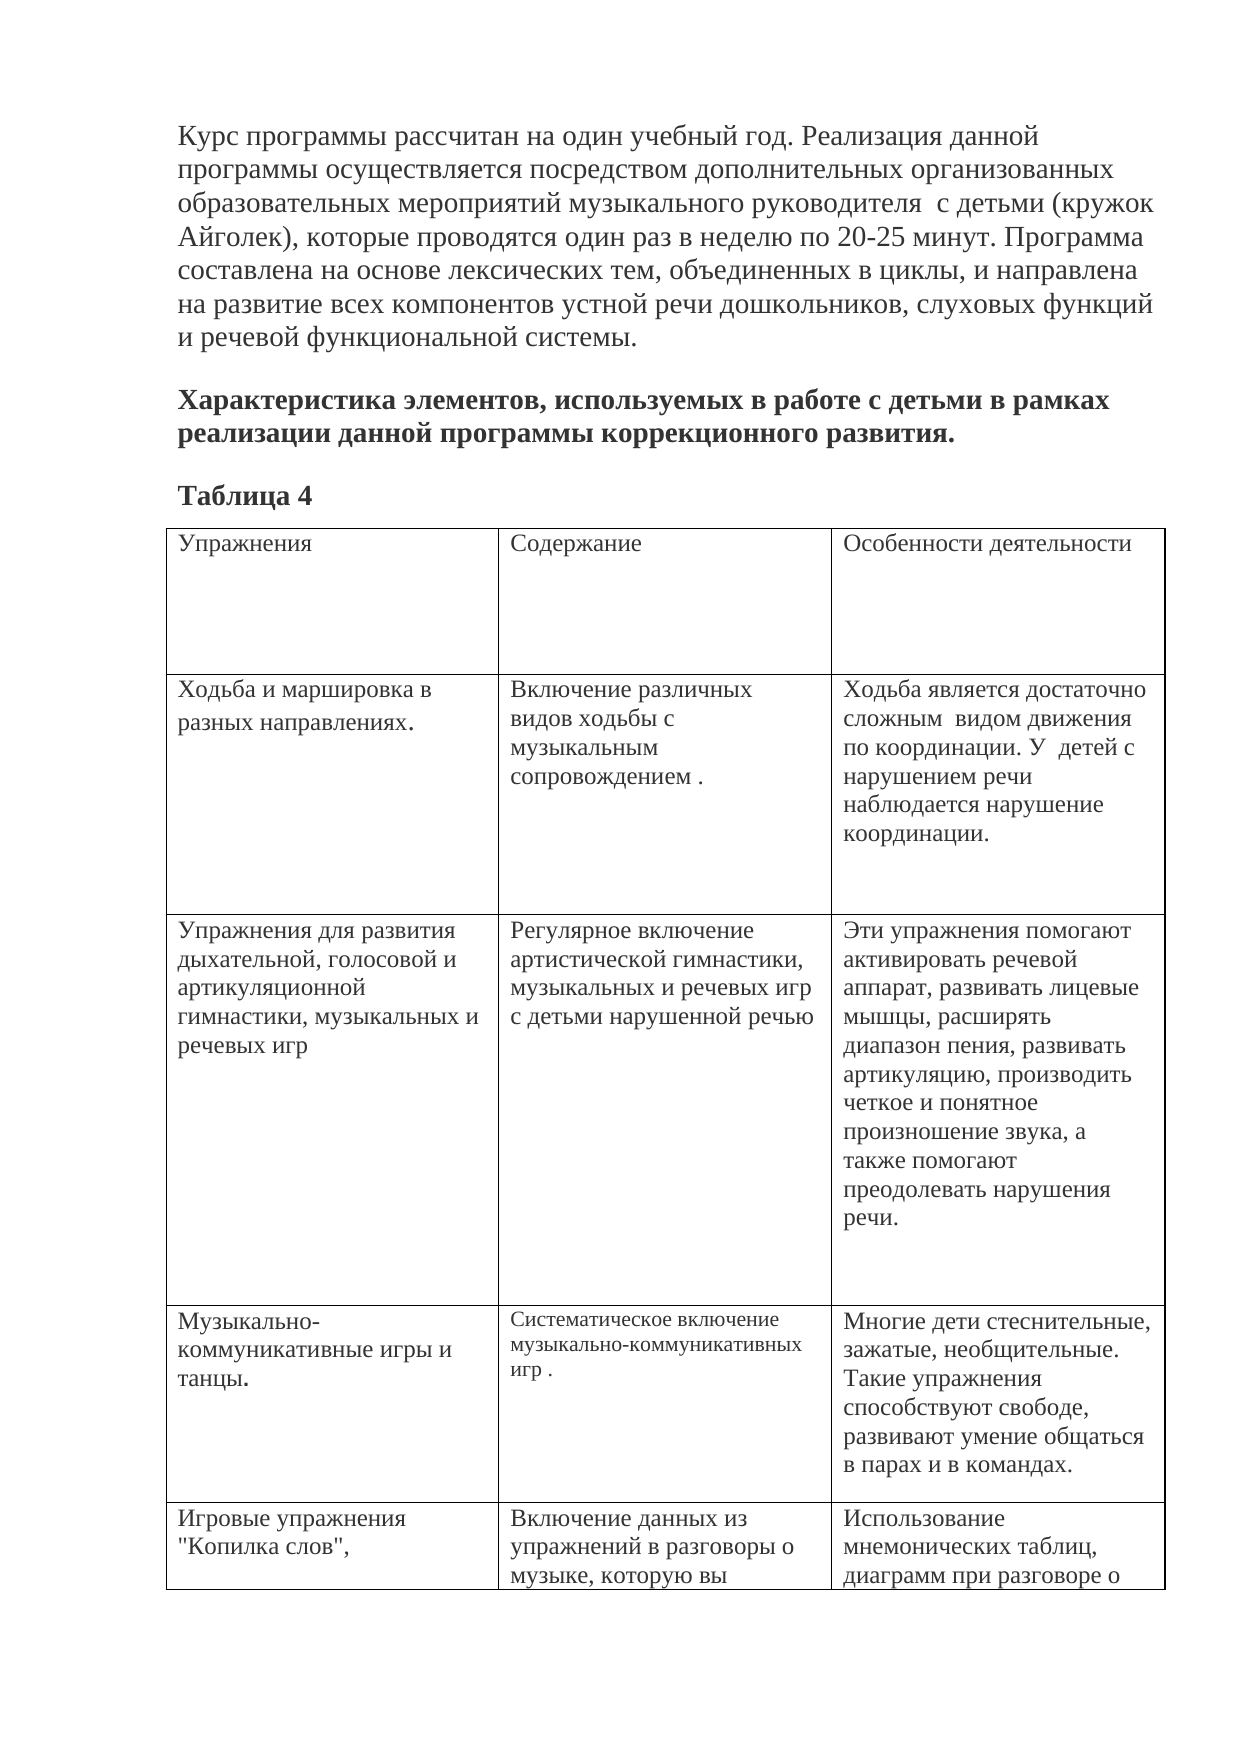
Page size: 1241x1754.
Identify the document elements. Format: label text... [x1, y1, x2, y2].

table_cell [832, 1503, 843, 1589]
table_cell Регулярное включение артистической гимнастики, музыкальных и речевых игр с детьми нарушенной речью [499, 915, 831, 1305]
table_cell Ходьба является достаточно сложным видом движения по координации. У детей с нарушением речи наблюдается нарушение координации. [832, 675, 1164, 914]
table_cell Включение различных видов ходьбы с музыкальным сопровождением . [499, 675, 831, 914]
table_cell Ходьба и маршировка в разных направлениях. [167, 675, 498, 914]
table_header Содержание [499, 529, 831, 673]
text Характеристика элементов, используемых в работе с детьми в рамках реализации данной программы коррекционного развития. [177, 382, 1164, 449]
table_cell Упражнения для развития дыхательной, голосовой и артикуляционной гимнастики, музыкальных и речевых игр [167, 915, 498, 1305]
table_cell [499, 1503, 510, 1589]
table_cell Систематическое включение музыкально-коммуникативных игр . [499, 1306, 831, 1502]
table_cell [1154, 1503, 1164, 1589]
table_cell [167, 1503, 498, 1589]
table_cell Многие дети стеснительные, зажатые, необщительные. Такие упражнения способствуют свободе, развивают умение общаться в парах и в командах. [832, 1306, 1164, 1502]
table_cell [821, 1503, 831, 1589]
text Курс программы рассчитан на один учебный год. Реализация данной программы осуществляется посредством дополнительных организованных образовательных мероприятий музыкального руководителя с детьми (кружок Айголек), которые проводятся один раз в неделю по 20-25 минут. Программа составлена ​​на основе лексических тем, объединенных в циклы, и направлена ​​на развитие всех компонентов устной речи дошкольников, слуховых функций и речевой функциональной системы. [177, 118, 1164, 353]
table_cell Эти упражнения помогают активировать речевой аппарат, развивать лицевые мышцы, расширять диапазон пения, развивать артикуляцию, производить четкое и понятное произношение звука, а также помогают преодолевать нарушения речи. [832, 915, 1164, 1305]
table_header Упражнения [167, 529, 498, 673]
table_cell Музыкально-коммуникативные игры и танцы. [167, 1306, 498, 1502]
table_header Особенности деятельности [832, 529, 1164, 673]
text Таблица 4 [177, 478, 1164, 512]
